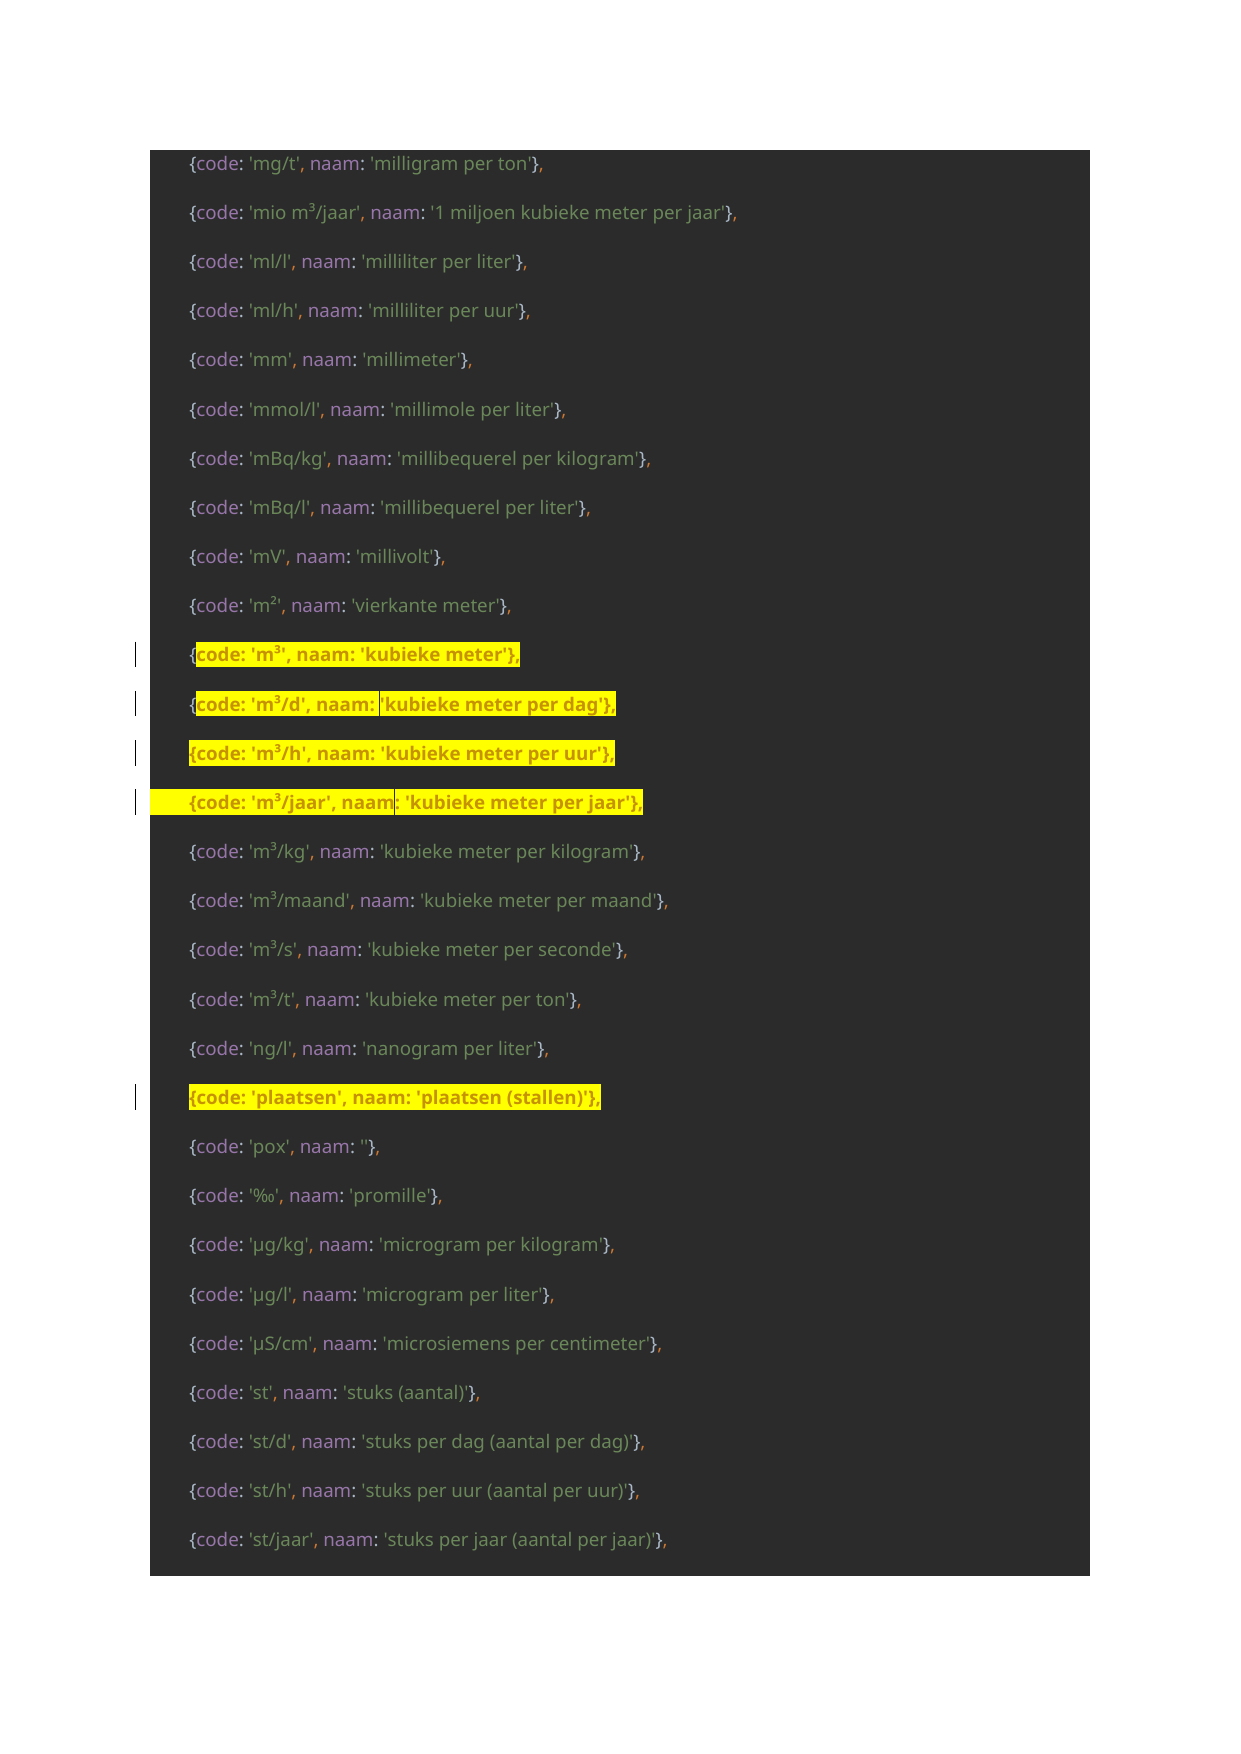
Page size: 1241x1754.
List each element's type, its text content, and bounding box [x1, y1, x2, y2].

text {code: '‰', naam: 'promille'}, [150, 1182, 1090, 1232]
text {code: 'ng/l', naam: 'nanogram per liter'}, [150, 1035, 1090, 1084]
text {code: 'st/jaar', naam: 'stuks per jaar (aantal per jaar)'}, [150, 1527, 1090, 1576]
text {code: 'ml/h', naam: 'milliliter per uur'}, [150, 297, 1090, 347]
text {code: 'm³/t', naam: 'kubieke meter per ton'}, [150, 986, 1090, 1035]
text {code: 'µS/cm', naam: 'microsiemens per centimeter'}, [150, 1330, 1090, 1379]
text {code: 'mg/t', naam: 'milligram per ton'}, [150, 150, 1090, 199]
text {code: 'µg/kg', naam: 'microgram per kilogram'}, [150, 1232, 1090, 1281]
text {code: 'st/d', naam: 'stuks per dag (aantal per dag)'}, [150, 1428, 1090, 1477]
text {code: 'mmol/l', naam: 'millimole per liter'}, [150, 396, 1090, 445]
text {code: 'mBq/l', naam: 'millibequerel per liter'}, [150, 494, 1090, 543]
text {code: 'm³/maand', naam: 'kubieke meter per maand'}, [150, 887, 1090, 937]
text {code: 'mm', naam: 'millimeter'}, [150, 347, 1090, 396]
text {code: 'm³', naam: 'kubieke meter'}, [150, 642, 1090, 691]
text {code: 'st', naam: 'stuks (aantal)'}, [150, 1379, 1090, 1428]
text {code: 'm²', naam: 'vierkante meter'}, [150, 592, 1090, 642]
text {code: 'm³/kg', naam: 'kubieke meter per kilogram'}, [150, 838, 1090, 887]
text {code: 'mio m³/jaar', naam: '1 miljoen kubieke meter per jaar'}, [150, 199, 1090, 248]
text {code: 'm³/d', naam: 'kubieke meter per dag'}, [150, 691, 1090, 740]
text {code: 'm³/h', naam: 'kubieke meter per uur'}, [150, 740, 1090, 789]
text {code: 'st/h', naam: 'stuks per uur (aantal per uur)'}, [150, 1477, 1090, 1527]
text {code: 'ml/l', naam: 'milliliter per liter'}, [150, 248, 1090, 297]
text {code: 'plaatsen', naam: 'plaatsen (stallen)'}, [150, 1084, 1090, 1133]
text {code: 'm³/s', naam: 'kubieke meter per seconde'}, [150, 937, 1090, 986]
text {code: 'mBq/kg', naam: 'millibequerel per kilogram'}, [150, 445, 1090, 494]
text {code: 'm³/jaar', naam: 'kubieke meter per jaar'}, [150, 789, 1090, 838]
text {code: 'mV', naam: 'millivolt'}, [150, 543, 1090, 592]
text {code: 'µg/l', naam: 'microgram per liter'}, [150, 1281, 1090, 1330]
text {code: 'pox', naam: ''}, [150, 1133, 1090, 1182]
